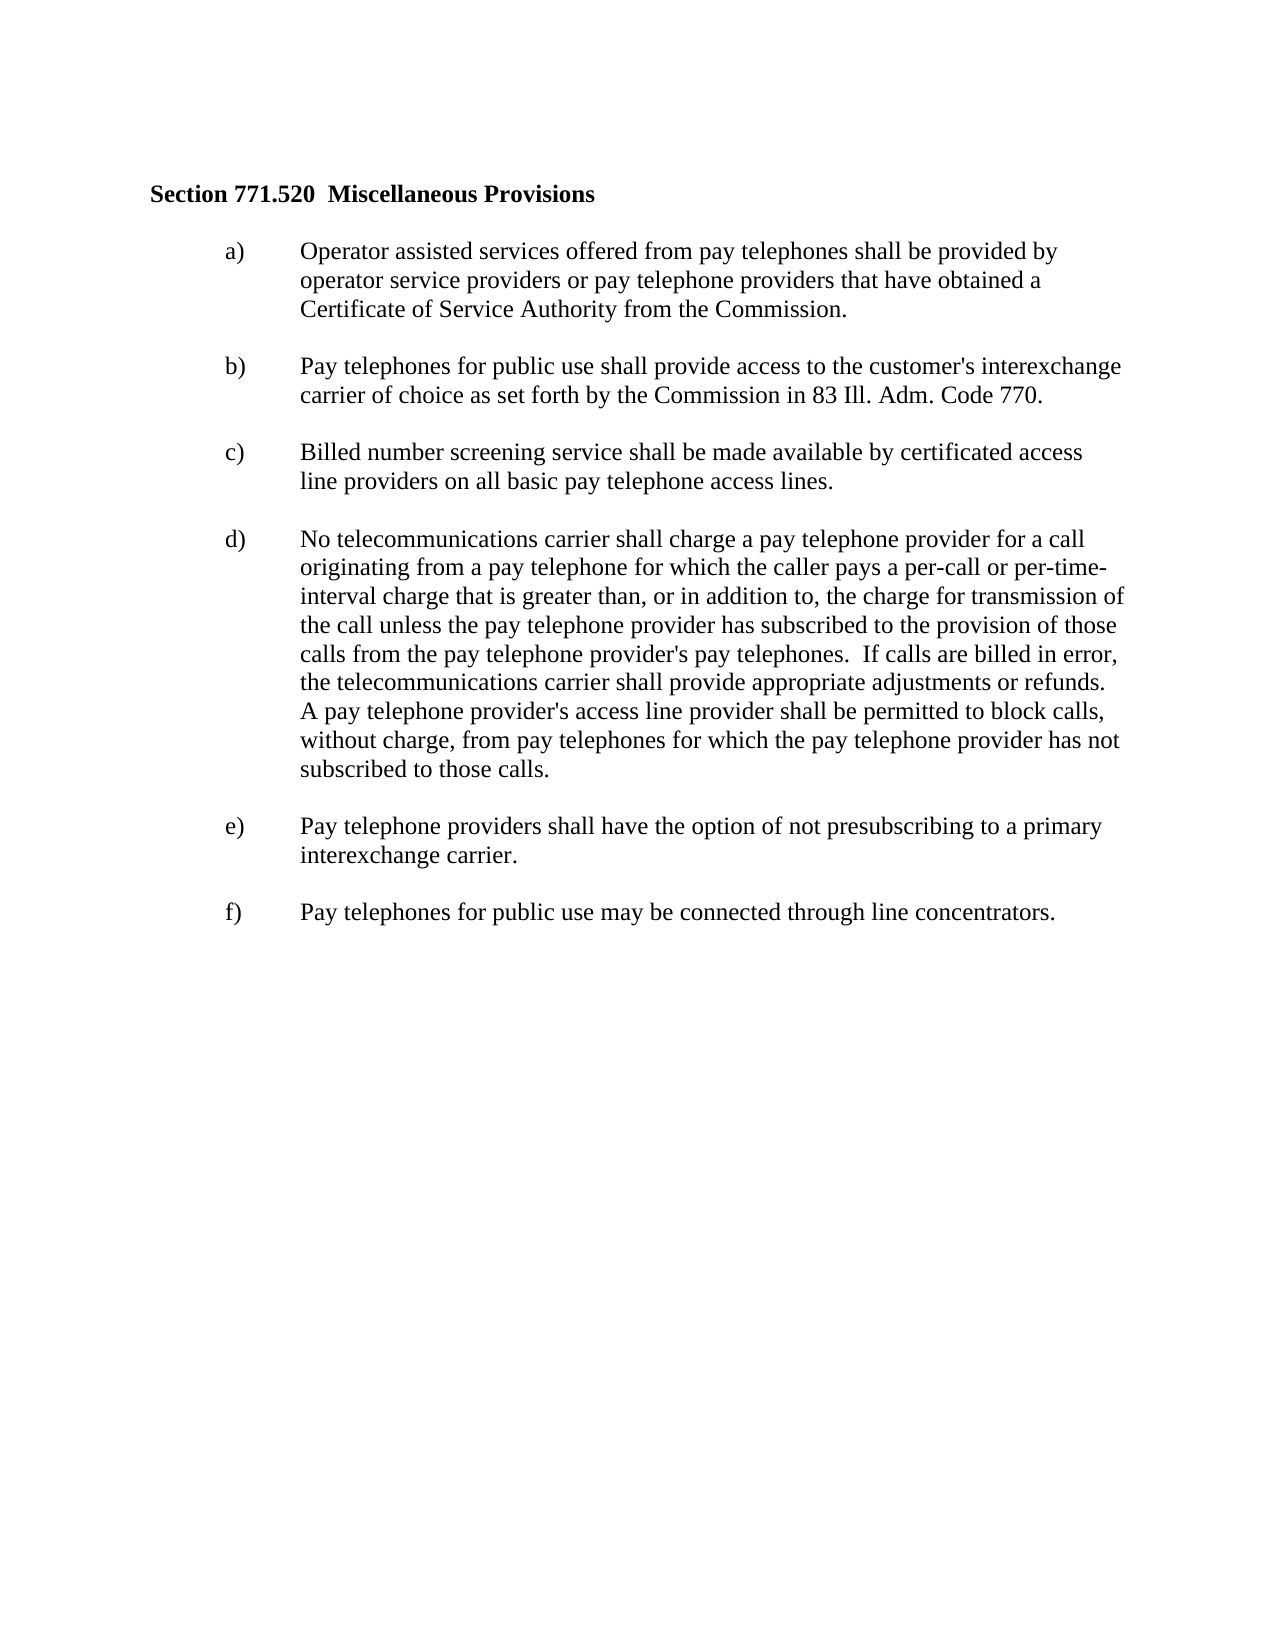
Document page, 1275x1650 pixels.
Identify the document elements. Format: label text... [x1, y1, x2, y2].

text b) Pay telephones for public use shall provide access to the customer's interexchange carrier of choice as set forth by the Commission in 83 Ill. Adm. Code 770. [225, 351, 1125, 409]
text c) Billed number screening service shall be made available by certificated access line providers on all basic pay telephone access lines. [225, 437, 1125, 495]
text Section 771.520 Miscellaneous Provisions [150, 179, 1125, 207]
text a) Operator assisted services offered from pay telephones shall be provided by operator service providers or pay telephone providers that have obtained a Certificate of Service Authority from the Commission. [225, 236, 1125, 322]
text f) Pay telephones for public use may be connected through line concentrators. [225, 897, 1125, 926]
text d) No telecommunications carrier shall charge a pay telephone provider for a call originating from a pay telephone for which the caller pays a per-call or per-time-interval charge that is greater than, or in addition to, the charge for transmission of the call unless the pay telephone provider has subscribed to the provision of those calls from the pay telephone provider's pay telephones. If calls are billed in error, the telecommunications carrier shall provide appropriate adjustments or refunds. A pay telephone provider's access line provider shall be permitted to block calls, without charge, from pay telephones for which the pay telephone provider has not subscribed to those calls. [225, 524, 1125, 782]
text e) Pay telephone providers shall have the option of not presubscribing to a primary interexchange carrier. [225, 811, 1125, 869]
